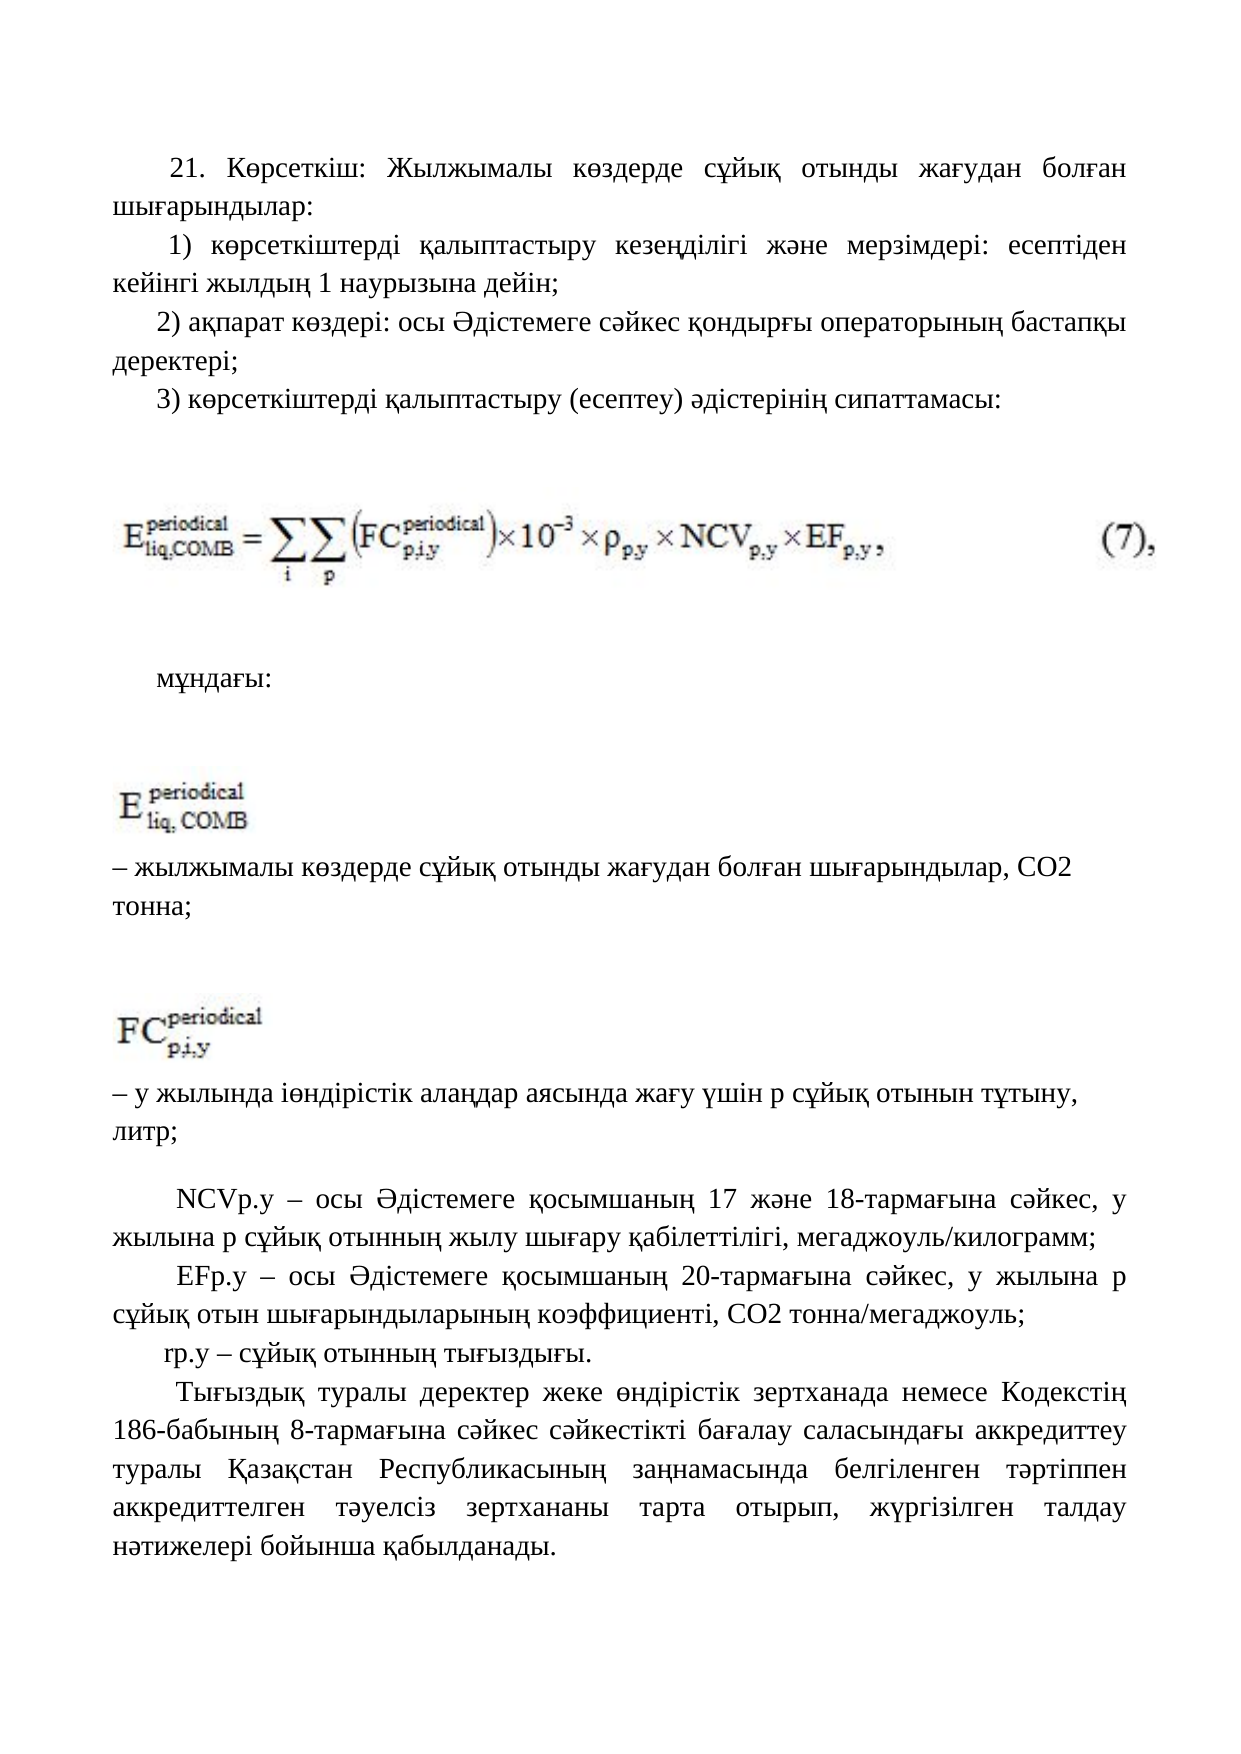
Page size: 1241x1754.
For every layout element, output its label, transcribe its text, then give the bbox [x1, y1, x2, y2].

text 21. Көрсеткіш: Жылжымалы көздерде сұйық отынды жағудан болған шығарындылар: [112, 150, 1128, 222]
text мұндағы: [112, 660, 1128, 693]
picture [112, 487, 1157, 596]
text NCVp.y – осы Әдістемеге қосымшаның 17 және 18-тармағына сәйкес, у жылына р сұйық отынның жылу шығару қабілеттілігі, мегаджоуль/килограмм; [112, 1181, 1128, 1253]
text 1) көрсеткіштерді қалыптастыру кезеңділігі және мерзімдері: есептіден кейінгі жылдың 1 наурызына дейін; [112, 227, 1128, 299]
text rp.y – сұйық отынның тығыздығы. [112, 1335, 1128, 1369]
text Тығыздық туралы деректер жеке өндірістік зертханада немесе Кодекстің 186-бабының 8-тармағына сәйкес сәйкестікті бағалау саласындағы аккредиттеу туралы Қазақстан Республикасының заңнамасында белгіленген тәртіппен аккредиттелген тәуелсіз зертхананы тарта отырып, жүргізілген талдау нәтижелері бойынша қабылданады. [112, 1374, 1128, 1561]
text EFp.y – осы Әдістемеге қосымшаның 20-тармағына сәйкес, у жылына р сұйық отын шығарындыларының коэффициенті, СО2 тонна/мегаджоуль; [112, 1258, 1128, 1330]
text – жылжымалы көздерде сұйық отынды жағудан болған шығарындылар, СО2 тонна; [112, 849, 1128, 990]
text – у жылында іөндірістік алаңдар аясында жағу үшін p сұйық отынын тұтыну, литр; [112, 1075, 1128, 1177]
text 2) ақпарат көздері: осы Әдістемеге сәйкес қондырғы операторының бастапқы деректері; [112, 304, 1128, 376]
text 3) көрсеткіштерді қалыптастыру (есептеу) әдістерінің сипаттамасы: [112, 381, 1128, 415]
picture [112, 993, 273, 1071]
picture [112, 766, 257, 846]
